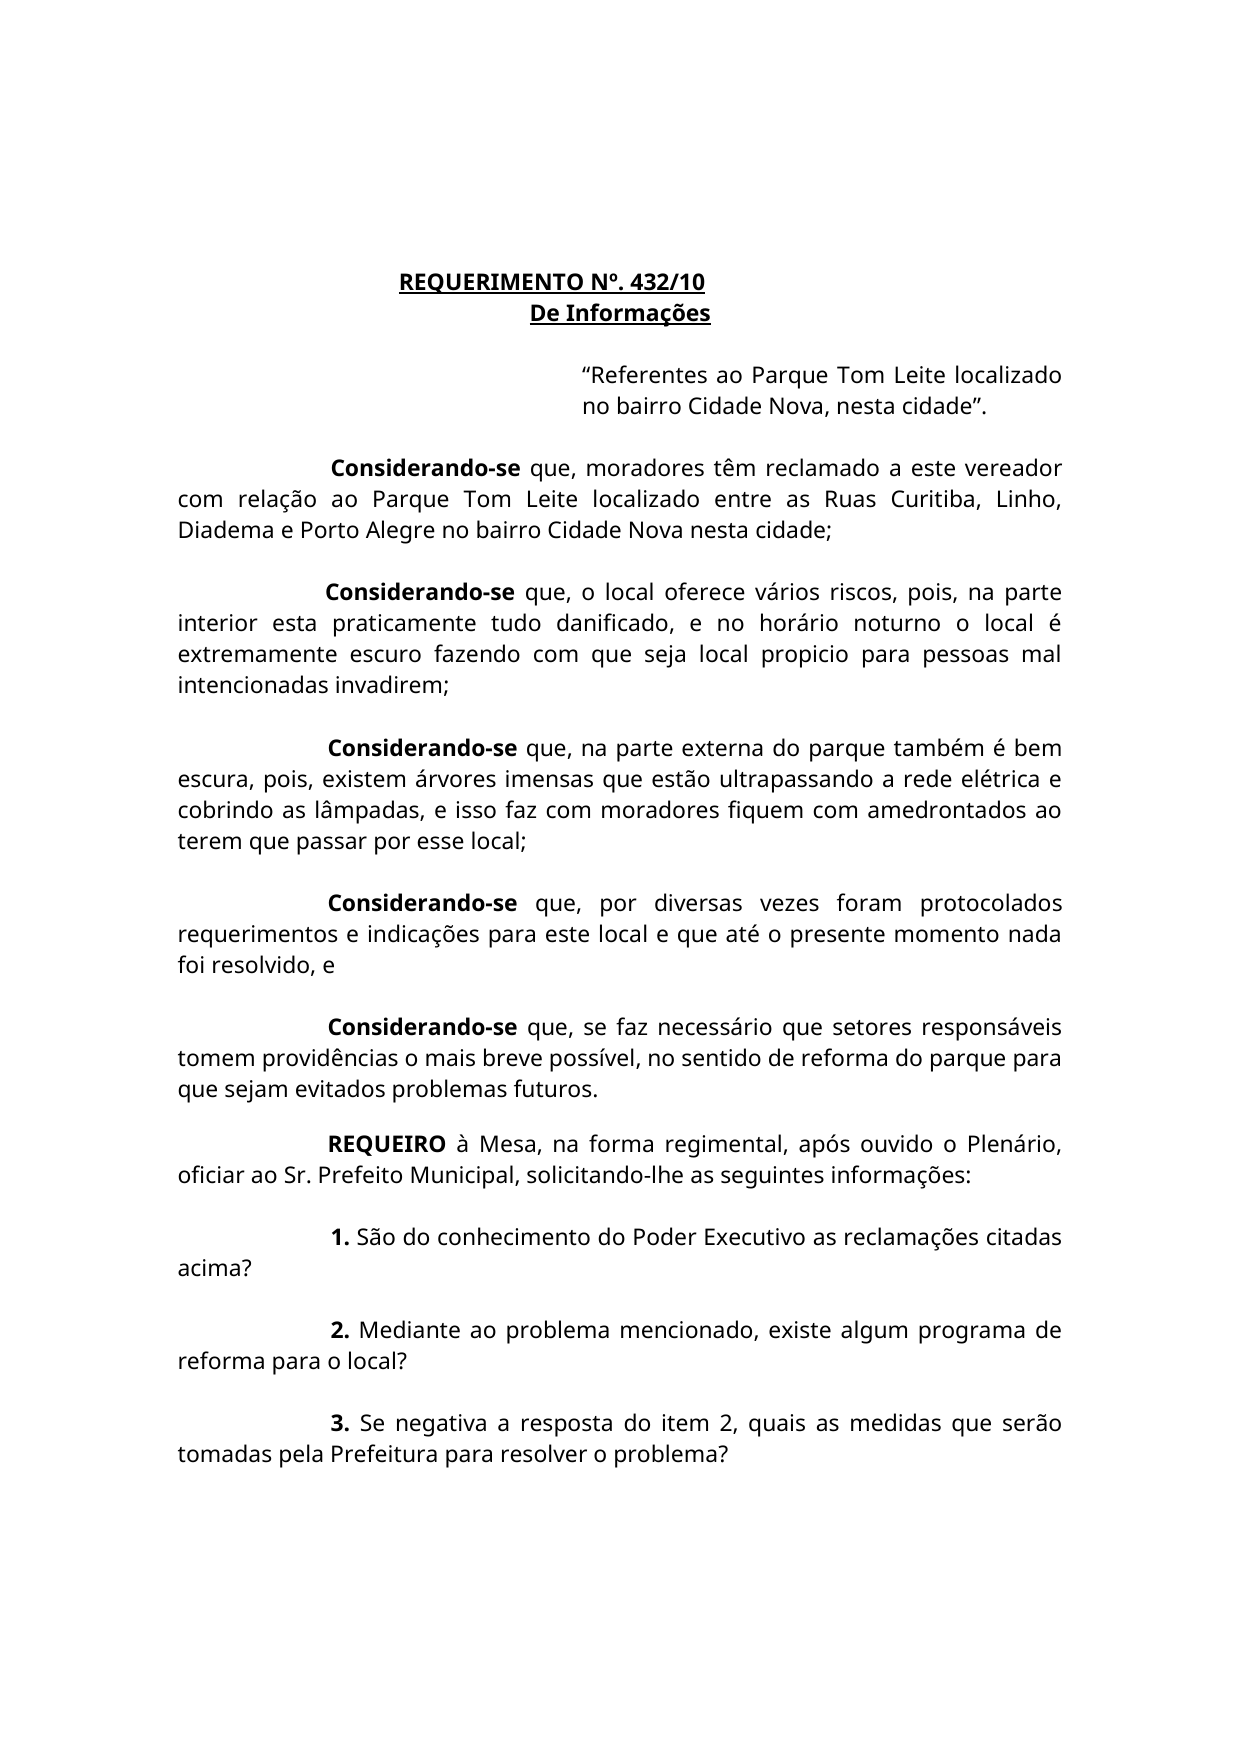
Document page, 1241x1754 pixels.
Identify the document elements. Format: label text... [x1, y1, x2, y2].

text 3. Se negativa a resposta do item 2, quais as medidas que serão tomadas pela Prefeitura para resolver o problema? [177, 1407, 1063, 1469]
text 2. Mediante ao problema mencionado, existe algum programa de reforma para o local? [177, 1314, 1063, 1376]
text Considerando-se que, moradores têm reclamado a este vereador com relação ao Parque Tom Leite localizado entre as Ruas Curitiba, Linho, Diadema e Porto Alegre no bairro Cidade Nova nesta cidade; [177, 452, 1063, 545]
text Considerando-se que, o local oferece vários riscos, pois, na parte interior esta praticamente tudo danificado, e no horário noturno o local é extremamente escuro fazendo com que seja local propicio para pessoas mal intencionadas invadirem; [177, 576, 1063, 700]
text Considerando-se que, por diversas vezes foram protocolados requerimentos e indicações para este local e que até o presente momento nada foi resolvido, e [177, 887, 1063, 980]
text Considerando-se que, se faz necessário que setores responsáveis tomem providências o mais breve possível, no sentido de reforma do parque para que sejam evitados problemas futuros. [177, 1011, 1063, 1104]
text “Referentes ao Parque Tom Leite localizado no bairro Cidade Nova, nesta cidade”. [582, 359, 1063, 421]
text REQUEIRO à Mesa, na forma regimental, após ouvido o Plenário, oficiar ao Sr. Prefeito Municipal, solicitando-lhe as seguintes informações: [177, 1128, 1063, 1190]
text De Informações [177, 297, 1063, 328]
text 1. São do conhecimento do Poder Executivo as reclamações citadas acima? [177, 1221, 1063, 1283]
text Considerando-se que, na parte externa do parque também é bem escura, pois, existem árvores imensas que estão ultrapassando a rede elétrica e cobrindo as lâmpadas, e isso faz com moradores fiquem com amedrontados ao terem que passar por esse local; [177, 731, 1063, 856]
text REQUERIMENTO Nº. 432/10 [325, 266, 1063, 297]
